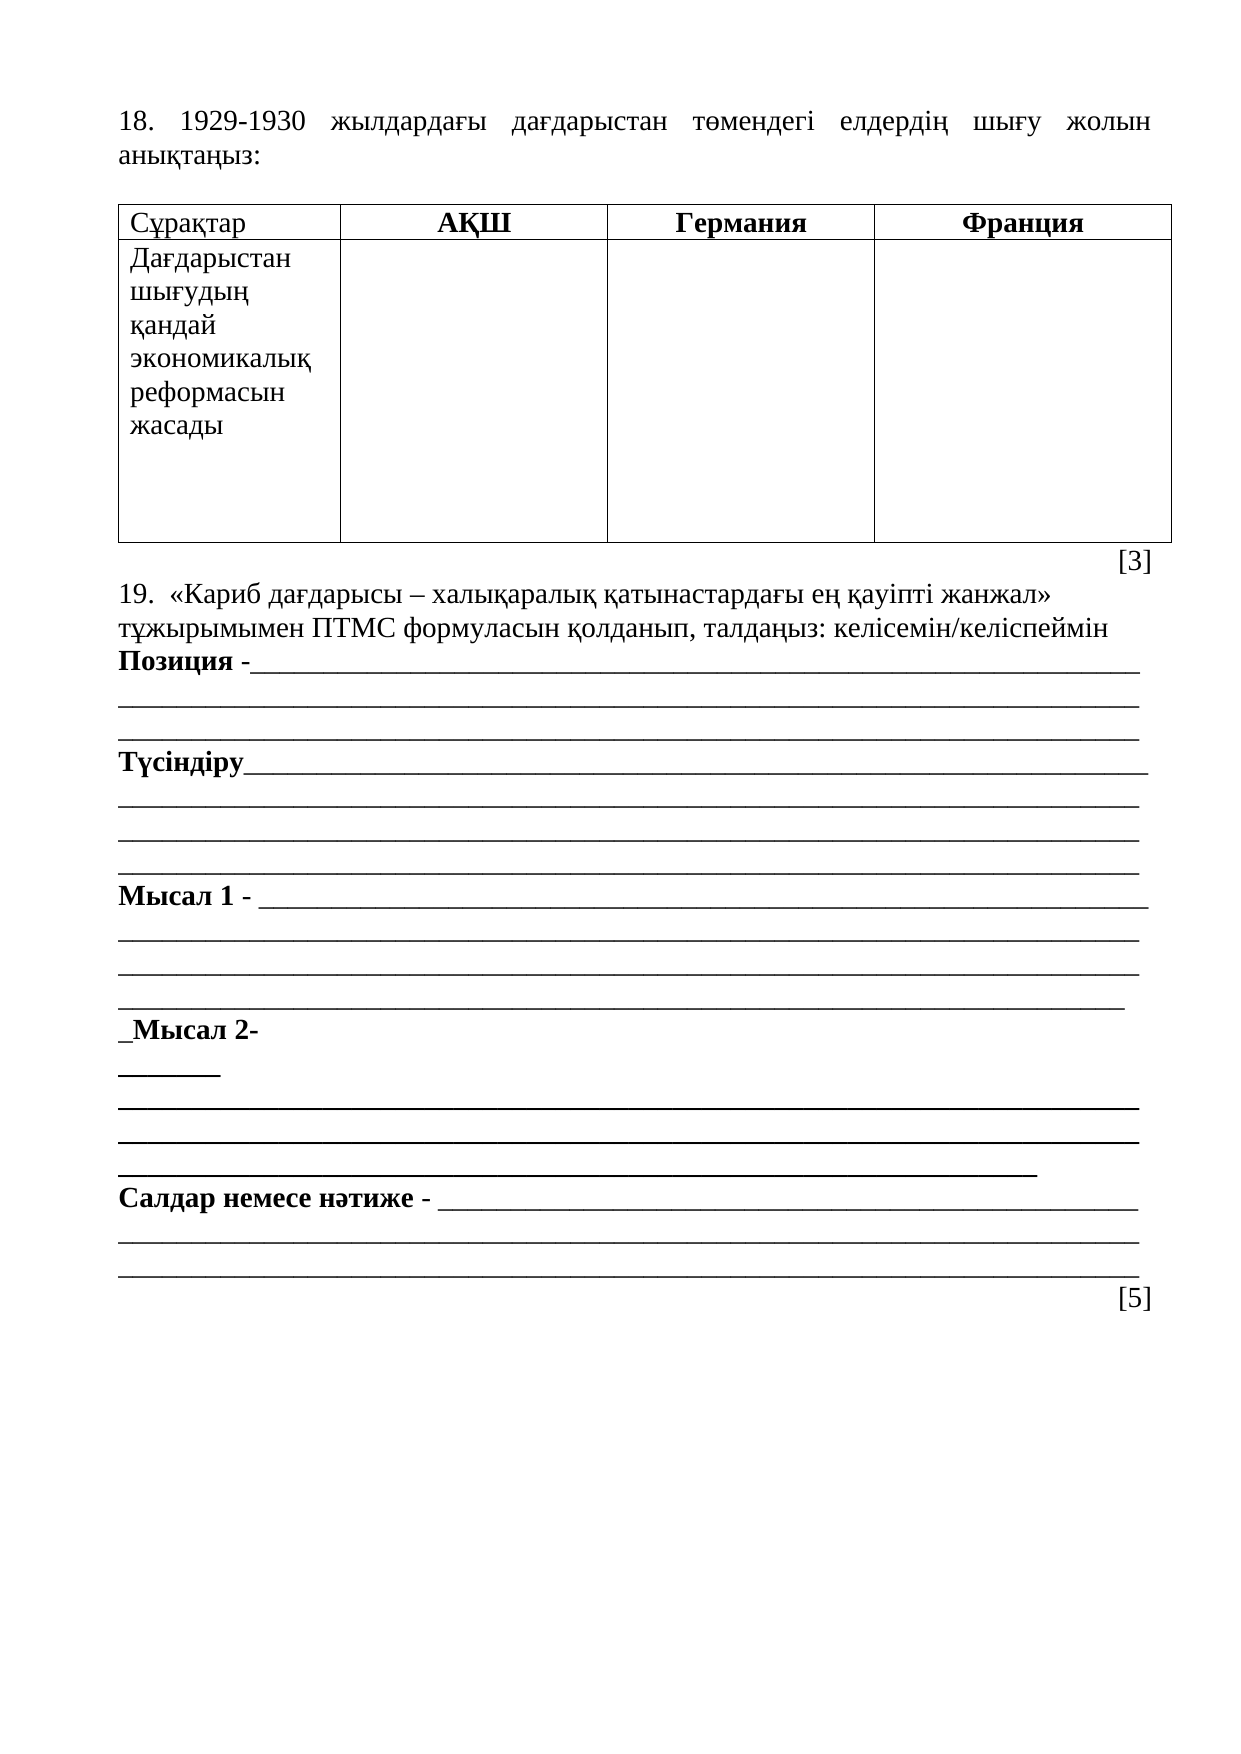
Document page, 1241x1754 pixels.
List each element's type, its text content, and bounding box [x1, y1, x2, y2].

table_cell [608, 240, 874, 542]
text Түсіндіру______________________________________________________________ [118, 744, 1152, 777]
text [5] [118, 1281, 1152, 1314]
table_header Франция [875, 205, 1171, 239]
text 18. 1929-1930 жылдардағы дағдарыстан төмендегі елдердің шығу жолын анықтаңыз: [118, 103, 1152, 171]
text ____________________________________________________________________________________________________________________________________________ [118, 677, 1152, 744]
text ______________________________________________________________________Мысал 2-__________________________________________________________________________________________________________________________________________________________________________________________________________________ [118, 979, 1152, 1180]
text Мысал 1 - _____________________________________________________________ [118, 878, 1152, 912]
text ____________________________________________________________________________________________________________________________________________ [118, 912, 1152, 979]
table_header Сұрақтар [119, 205, 340, 239]
text Позиция -_____________________________________________________________ [118, 643, 1152, 677]
table_cell Дағдарыстан шығудың қандай экономикалық реформасын жасады [119, 240, 340, 542]
text ______________________________________________________________________ [118, 1213, 1152, 1247]
text [3] [118, 543, 1152, 576]
table_header Германия [608, 205, 874, 239]
text __________________________________________________________________________________________________________________________________________________________________________________________________________________ [118, 777, 1152, 878]
text ______________________________________________________________________ [118, 1247, 1152, 1281]
table_cell [875, 240, 1171, 542]
text 19. «Кариб дағдарысы – халықаралық қатынастардағы ең қауіпті жанжал» тұжырымымен ПТМС формуласын қолданып, талдаңыз: келісемін/келіспеймін [118, 576, 1152, 643]
text Салдар немесе нәтиже - ________________________________________________ [118, 1180, 1152, 1213]
table_cell [341, 240, 607, 542]
table_header АҚШ [341, 205, 607, 239]
